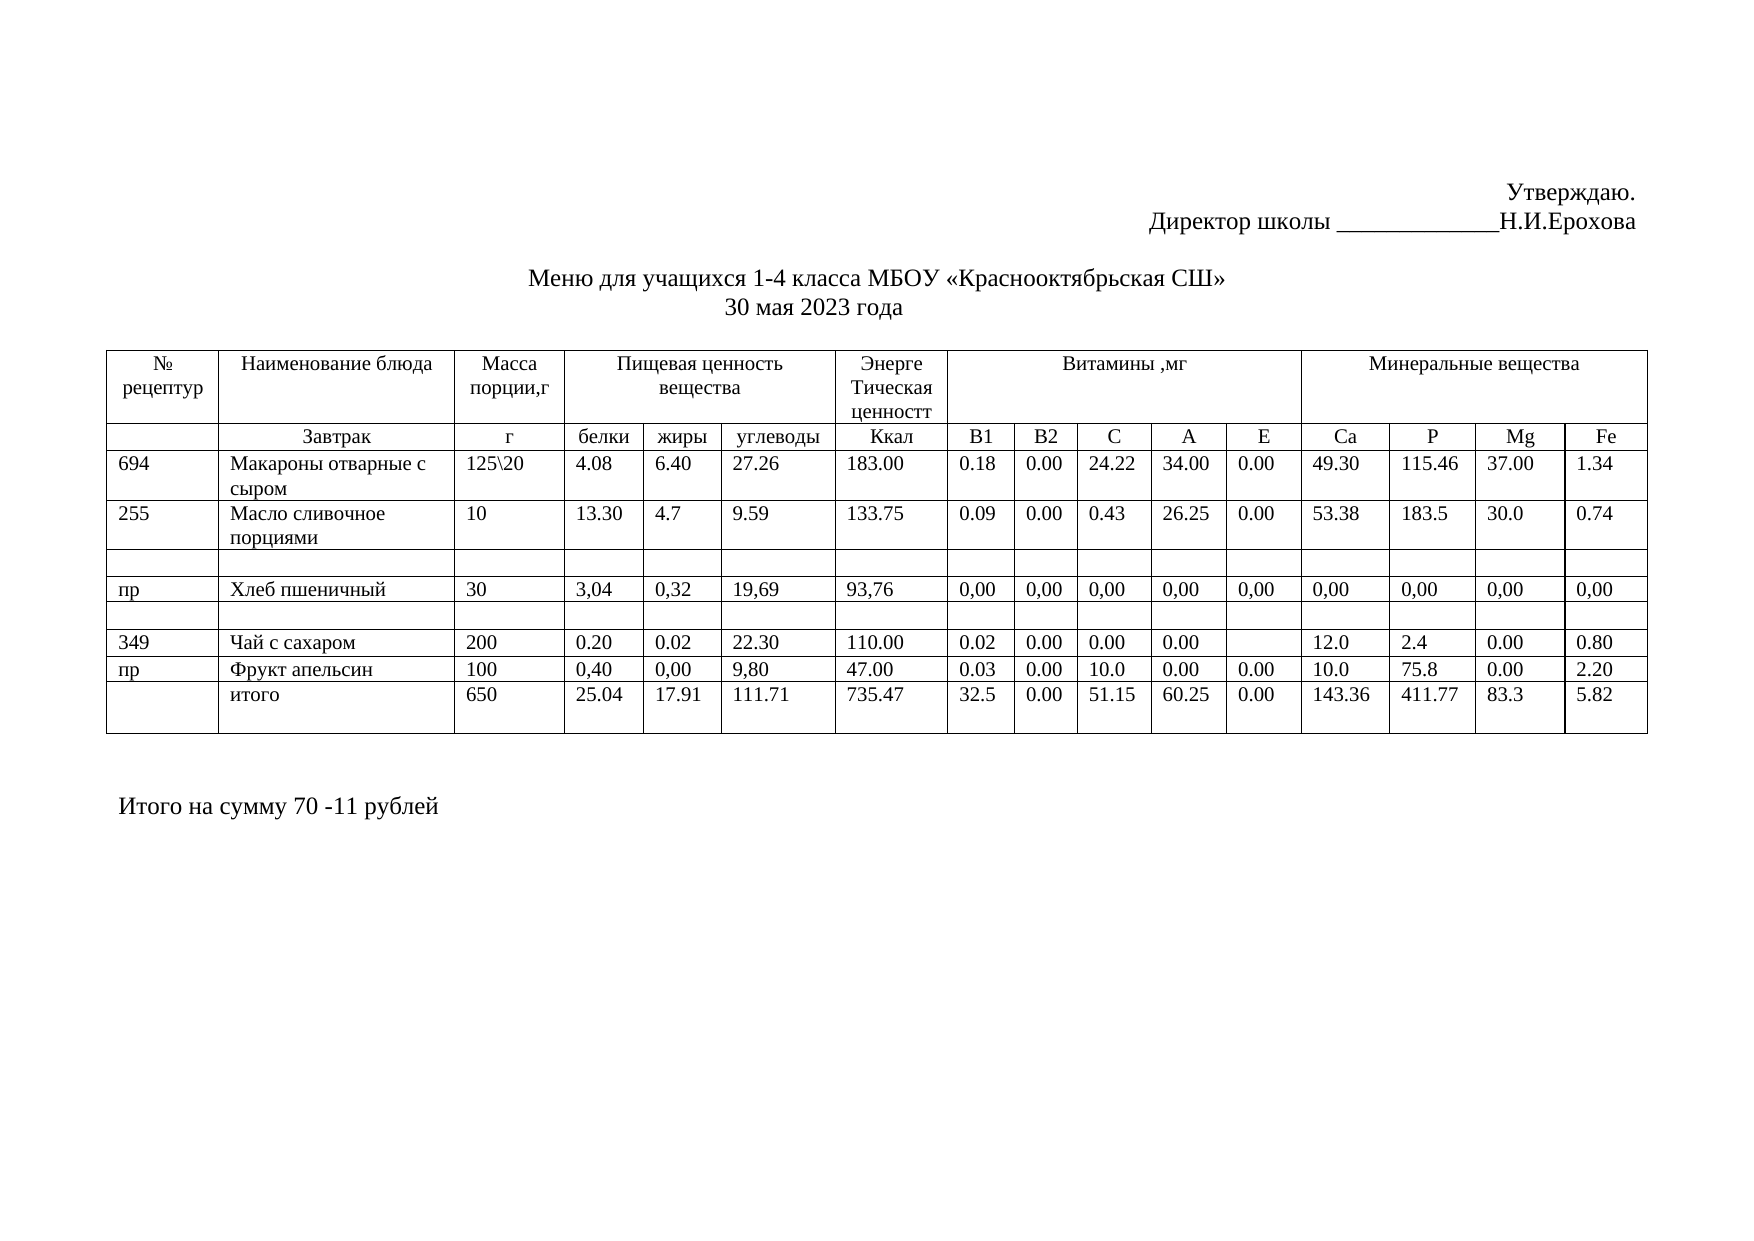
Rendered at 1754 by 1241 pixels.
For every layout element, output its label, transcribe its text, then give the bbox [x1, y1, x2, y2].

table_cell Хлеб пшеничный [219, 577, 454, 601]
table_cell [1227, 602, 1301, 628]
table_cell [1015, 602, 1077, 628]
table_cell 25.04 [565, 682, 643, 732]
table_cell [1078, 602, 1151, 628]
table_cell 255 [107, 501, 218, 549]
text Итого на сумму 70 -11 рублей [118, 791, 1636, 820]
table_cell [219, 602, 454, 628]
table_cell 0.80 [1566, 630, 1647, 656]
table_cell 650 [455, 682, 564, 732]
table_cell 26.25 [1152, 501, 1226, 549]
table_cell [644, 602, 721, 628]
table_cell 0,00 [1015, 577, 1077, 601]
table_cell [107, 424, 218, 450]
table_cell белки [565, 424, 643, 450]
table_header Витамины ,мг [948, 351, 1301, 423]
table_cell пр [107, 657, 218, 681]
table_cell 0,00 [1566, 577, 1647, 601]
table_cell 53.38 [1302, 501, 1389, 549]
table_cell 6.40 [644, 451, 721, 499]
text Директор школы _____________Н.И.Ерохова [118, 206, 1636, 235]
table_cell 0.09 [948, 501, 1014, 549]
table_cell Масло сливочное порциями [219, 501, 454, 549]
table_cell 30 [455, 577, 564, 601]
table_cell [948, 550, 1014, 576]
table_cell 0.00 [1015, 451, 1077, 499]
text Утверждаю. [118, 177, 1636, 206]
table_cell 0.00 [1227, 451, 1301, 499]
table_cell 200 [455, 630, 564, 656]
table_cell 0.74 [1566, 501, 1647, 549]
table_header Наименование блюда [219, 351, 454, 423]
table_cell 0,00 [1152, 577, 1226, 601]
table_cell 0.03 [948, 657, 1014, 681]
table_cell 19,69 [722, 577, 835, 601]
table_cell Мg [1476, 424, 1564, 450]
table_cell [1566, 550, 1647, 576]
table_cell 0,00 [1390, 577, 1475, 601]
table_cell Чай с сахаром [219, 630, 454, 656]
table_cell 0.00 [1227, 657, 1301, 681]
table_cell Фрукт апельсин [219, 657, 454, 681]
table_cell 32.5 [948, 682, 1014, 732]
table_cell 37.00 [1476, 451, 1564, 499]
table_cell Е [1227, 424, 1301, 450]
table_cell [565, 602, 643, 628]
table_cell [948, 602, 1014, 628]
table_cell 9,80 [722, 657, 835, 681]
table_cell 2.20 [1566, 657, 1647, 681]
table_cell 0.00 [1015, 501, 1077, 549]
table_cell [1390, 550, 1475, 576]
table_cell 349 [107, 630, 218, 656]
table_cell [1227, 550, 1301, 576]
table_cell [722, 550, 835, 576]
table_cell 111.71 [722, 682, 835, 732]
table_cell [1476, 550, 1564, 576]
table_cell итого [219, 682, 454, 732]
table_cell пр [107, 577, 218, 601]
table_cell [1302, 550, 1389, 576]
table_cell Са [1302, 424, 1389, 450]
table_cell [1078, 550, 1151, 576]
table_cell 0.00 [1015, 657, 1077, 681]
table_cell [565, 550, 643, 576]
table_cell 51.15 [1078, 682, 1151, 732]
table_cell 9.59 [722, 501, 835, 549]
table_cell Fe [1566, 424, 1647, 450]
table_cell 115.46 [1390, 451, 1475, 499]
table_cell 0.20 [565, 630, 643, 656]
table_cell 47.00 [836, 657, 947, 681]
table_cell 75.8 [1390, 657, 1475, 681]
table_cell 694 [107, 451, 218, 499]
table_cell 13.30 [565, 501, 643, 549]
table_cell [1302, 602, 1389, 628]
table_cell [1152, 550, 1226, 576]
table_cell 0,40 [565, 657, 643, 681]
table_cell 0.00 [1015, 682, 1077, 732]
text Меню для учащихся 1-4 класса МБОУ «Краснооктябрьская СШ» [118, 263, 1636, 292]
table_header Минеральные вещества [1302, 351, 1647, 423]
table_cell 27.26 [722, 451, 835, 499]
table_cell [1015, 550, 1077, 576]
table_cell 12.0 [1302, 630, 1389, 656]
table_cell 0,00 [1302, 577, 1389, 601]
table_cell А [1152, 424, 1226, 450]
table_cell 125\20 [455, 451, 564, 499]
table_cell 183.00 [836, 451, 947, 499]
table_cell [455, 602, 564, 628]
table_cell [1476, 602, 1564, 628]
table_cell 0.18 [948, 451, 1014, 499]
table_cell 0.43 [1078, 501, 1151, 549]
table_cell 0,00 [1078, 577, 1151, 601]
table_cell 0.00 [1476, 630, 1564, 656]
table_cell [644, 550, 721, 576]
table_cell 24.22 [1078, 451, 1151, 499]
table_cell 411.77 [1390, 682, 1475, 732]
table_cell 0.00 [1227, 682, 1301, 732]
table_cell 2.4 [1390, 630, 1475, 656]
table_cell 0,00 [1227, 577, 1301, 601]
table_cell 17.91 [644, 682, 721, 732]
table_cell [107, 682, 218, 732]
table_cell 0.00 [1015, 630, 1077, 656]
table_cell Макароны отварные с сыром [219, 451, 454, 499]
table_cell 0.02 [948, 630, 1014, 656]
table_cell 49.30 [1302, 451, 1389, 499]
table_cell 10.0 [1302, 657, 1389, 681]
table_cell 183.5 [1390, 501, 1475, 549]
table_cell В1 [948, 424, 1014, 450]
table_cell [107, 602, 218, 628]
table_cell 10.0 [1078, 657, 1151, 681]
table_cell углеводы [722, 424, 835, 450]
table_cell 0,00 [948, 577, 1014, 601]
table_cell 100 [455, 657, 564, 681]
table_cell 22.30 [722, 630, 835, 656]
table_cell [1227, 630, 1301, 656]
table_header Масса порции,г [455, 351, 564, 423]
table_cell 0,00 [1476, 577, 1564, 601]
table_cell [107, 550, 218, 576]
table_cell Ккал [836, 424, 947, 450]
table_cell 133.75 [836, 501, 947, 549]
table_cell 0.00 [1152, 630, 1226, 656]
table_cell [836, 602, 947, 628]
table_cell 3,04 [565, 577, 643, 601]
table_cell 0.00 [1152, 657, 1226, 681]
table_cell [455, 550, 564, 576]
table_cell г [455, 424, 564, 450]
table_cell [1152, 602, 1226, 628]
table_cell 5.82 [1566, 682, 1647, 732]
table_cell 10 [455, 501, 564, 549]
table_header Пищевая ценность вещества [565, 351, 835, 423]
table_cell 143.36 [1302, 682, 1389, 732]
table_cell Р [1390, 424, 1475, 450]
table_cell [219, 550, 454, 576]
table_cell 1.34 [1566, 451, 1647, 499]
table_cell 0,32 [644, 577, 721, 601]
table_cell В2 [1015, 424, 1077, 450]
table_cell 0.02 [644, 630, 721, 656]
table_cell 4.08 [565, 451, 643, 499]
table_cell [1390, 602, 1475, 628]
table_cell 34.00 [1152, 451, 1226, 499]
text 30 мая 2023 года [118, 292, 1636, 321]
table_cell 0.00 [1476, 657, 1564, 681]
table_cell 110.00 [836, 630, 947, 656]
table_cell 0.00 [1078, 630, 1151, 656]
table_cell [836, 550, 947, 576]
table_header № рецептур [107, 351, 218, 423]
table_cell 60.25 [1152, 682, 1226, 732]
table_cell 735.47 [836, 682, 947, 732]
table_cell 30.0 [1476, 501, 1564, 549]
table_cell 93,76 [836, 577, 947, 601]
table_cell 83.3 [1476, 682, 1564, 732]
table_cell [722, 602, 835, 628]
table_cell жиры [644, 424, 721, 450]
table_cell 4.7 [644, 501, 721, 549]
table_cell 0,00 [644, 657, 721, 681]
table_cell [1566, 602, 1647, 628]
table_header Энерге Тическая ценностт [836, 351, 947, 423]
table_cell С [1078, 424, 1151, 450]
table_cell 0.00 [1227, 501, 1301, 549]
table_cell Завтрак [219, 424, 454, 450]
